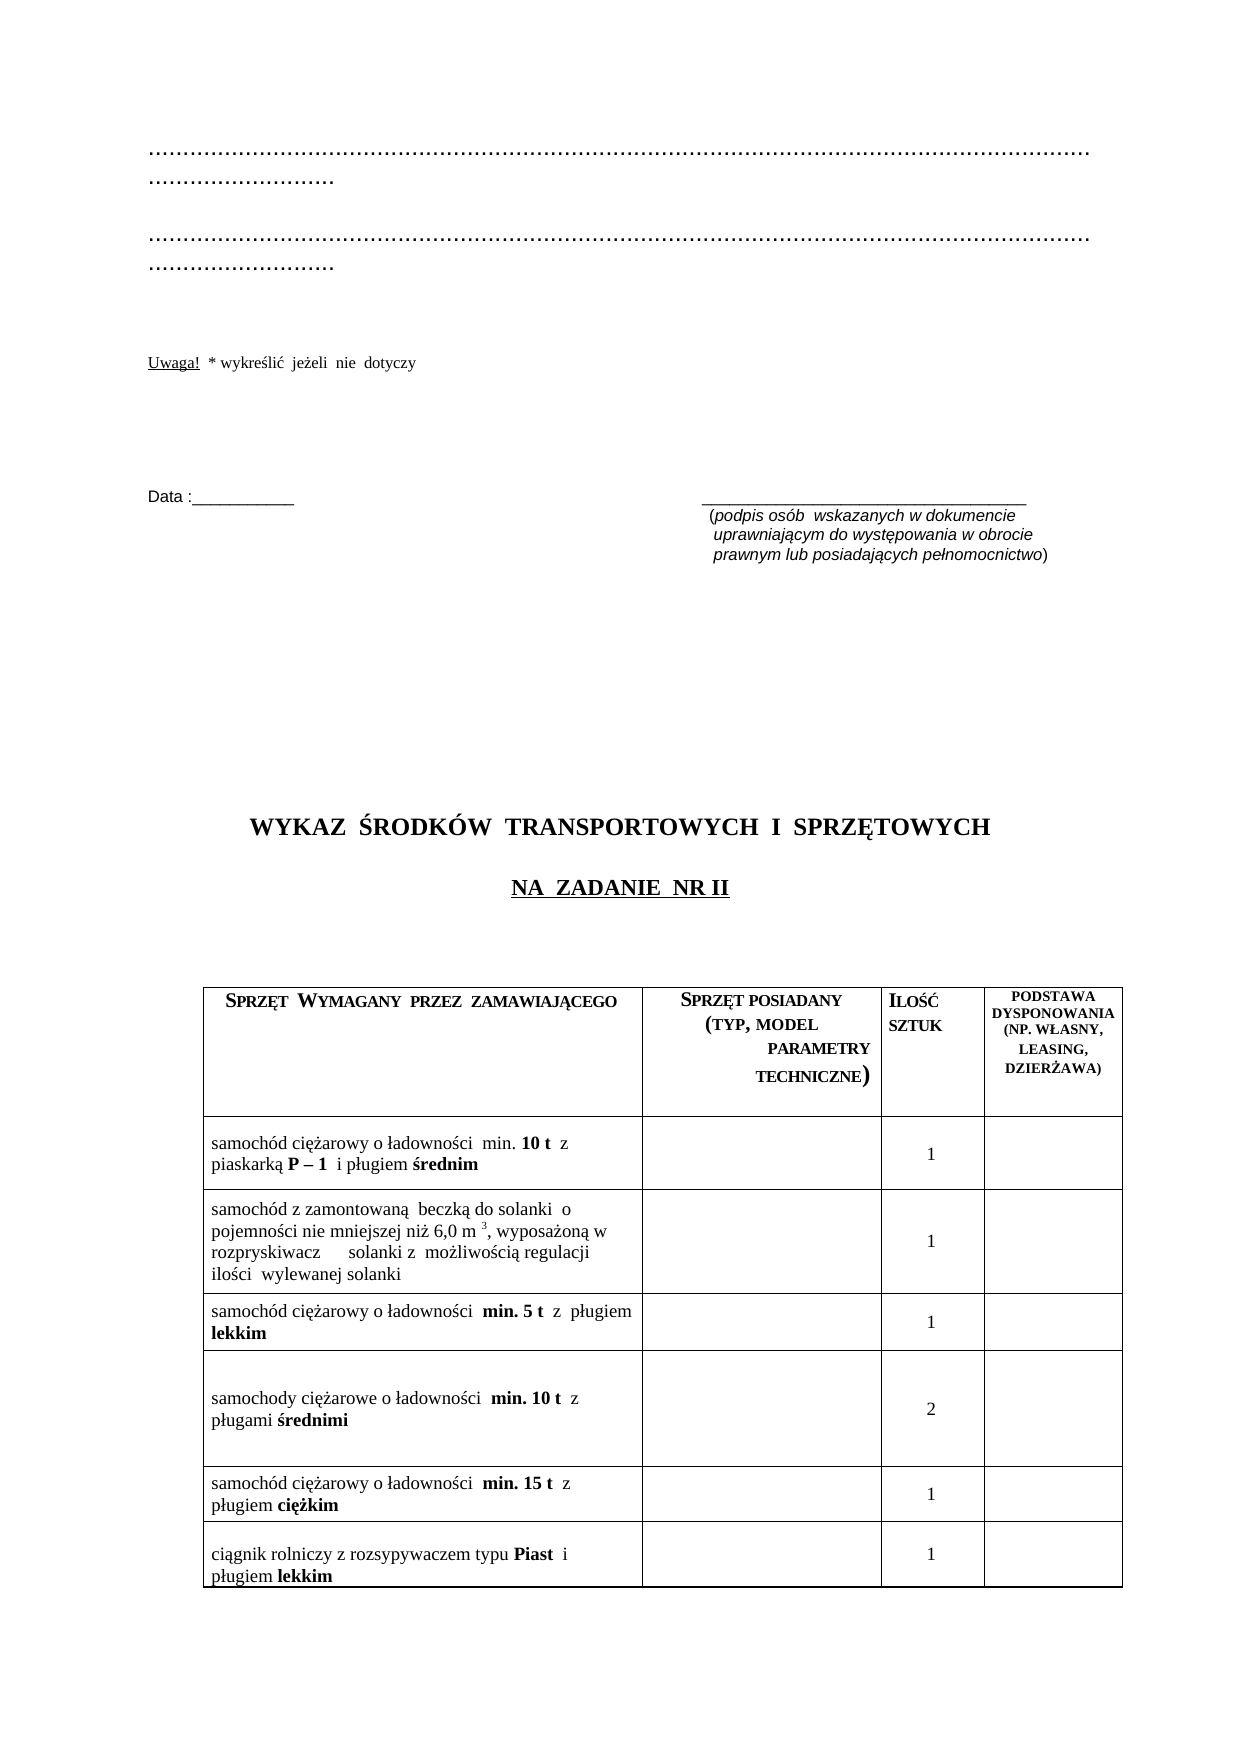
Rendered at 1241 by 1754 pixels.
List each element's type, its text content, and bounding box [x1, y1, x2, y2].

table_header PODSTAWA DYSPONOWANIA (NP. WŁASNY, LEASING, DZIERŻAWA) [985, 988, 1122, 1116]
table_cell [985, 1190, 1122, 1292]
table_cell [643, 1522, 881, 1586]
table_cell [643, 1190, 881, 1292]
table_cell [643, 1351, 649, 1466]
text uprawniającym do występowania w obrocie [472, 525, 1093, 544]
table_cell 1 [882, 1117, 984, 1189]
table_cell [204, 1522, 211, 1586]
table_cell 1 [882, 1190, 984, 1292]
table_cell samochód ciężarowy o ładowności min. 10 t z piaskarką P – 1 i pługiem średnim [204, 1117, 642, 1189]
table_cell 1 [882, 1522, 984, 1586]
table_cell 2 [882, 1351, 984, 1466]
table_cell [985, 1351, 1122, 1466]
table_cell 1 [882, 1294, 984, 1350]
text ................................................................................................................................................................... [148, 218, 1093, 276]
table_cell [643, 1117, 881, 1189]
text prawnym lub posiadających pełnomocnictwo) [472, 544, 1093, 563]
table_cell [643, 1467, 881, 1521]
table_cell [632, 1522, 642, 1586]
text Uwaga! * wykreślić jeżeli nie dotyczy [148, 353, 1093, 372]
table_cell samochód ciężarowy o ładowności min. 5 t z pługiem lekkim [204, 1294, 642, 1350]
table_cell [643, 1294, 881, 1350]
table_header Ilość sztuk [882, 988, 984, 1116]
text Data :___________ ___________________________________ [148, 487, 1093, 506]
table_cell [985, 1294, 1122, 1350]
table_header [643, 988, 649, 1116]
text ................................................................................................................................................................... [148, 132, 1093, 190]
subtitle WYKAZ ŚRODKÓW TRANSPORTOWYCH I SPRZĘTOWYCH [148, 812, 1092, 841]
table_cell samochód z zamontowaną beczką do solanki o pojemności nie mniejszej niż 6,0 m 3, wyposażoną w rozpryskiwacz solanki z możliwością regulacji ilości wylewanej solanki [204, 1190, 642, 1292]
table_cell [985, 1522, 1122, 1586]
table_header Sprzęt Wymagany przez zamawiającego [204, 988, 642, 1116]
table_cell 1 [882, 1467, 984, 1521]
table_cell [985, 1467, 1122, 1521]
table_cell samochód ciężarowy o ładowności min. 15 t z pługiem ciężkim [204, 1467, 642, 1521]
text (podpis osób wskazanych w dokumencie [598, 506, 1093, 525]
table_cell [985, 1117, 1122, 1189]
text NA ZADANIE NR II [148, 874, 1093, 900]
table_cell samochody ciężarowe o ładowności min. 10 t z pługami średnimi [204, 1351, 642, 1466]
table_cell [871, 1351, 881, 1466]
